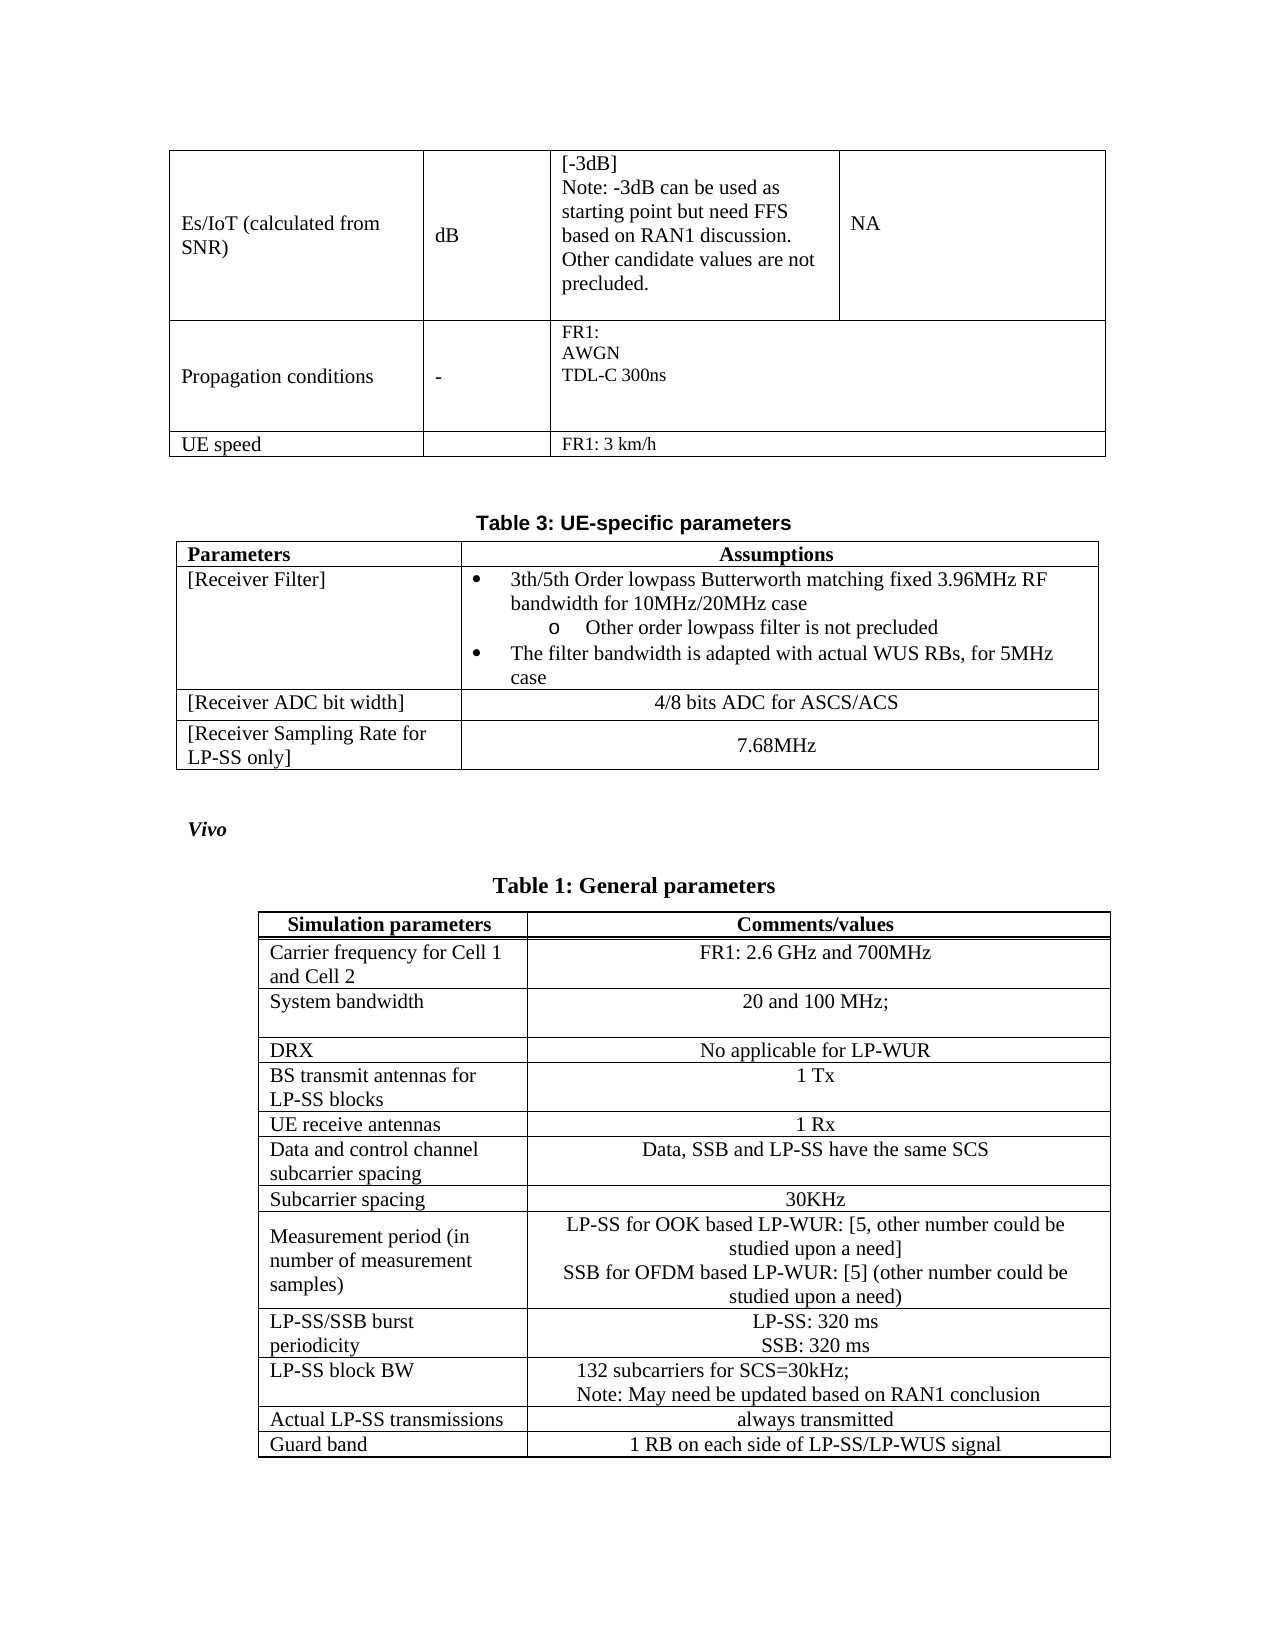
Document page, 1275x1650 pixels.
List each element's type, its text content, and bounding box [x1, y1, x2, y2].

table_cell 1 Rx [528, 1112, 1110, 1136]
table_cell Measurement period (in number of measurement samples) [259, 1212, 527, 1308]
table_cell Data and control channel subcarrier spacing [259, 1137, 527, 1185]
table_cell Subcarrier spacing [259, 1186, 527, 1211]
table_cell 30KHz [528, 1186, 1110, 1211]
table_cell BS transmit antennas for LP-SS blocks [259, 1063, 527, 1111]
table_cell always transmitted [528, 1407, 1110, 1431]
table_cell 7.68MHz [462, 721, 1098, 769]
table_cell NA [840, 151, 1105, 319]
table_cell 1 Tx [528, 1063, 1110, 1111]
table_cell 3th/5th Order lowpass Butterworth matching fixed 3.96MHz RF bandwidth for 10MHz/20MHz case Other order lowpass filter is not precluded The filter bandwidth is adapted with actual WUS RBs, for 5MHz case [462, 567, 1098, 689]
table_header Comments/values [528, 913, 1110, 936]
table_header Assumptions [462, 542, 1098, 566]
table_cell [Receiver Sampling Rate for LP-SS only] [177, 721, 461, 769]
table_cell [Receiver ADC bit width] [177, 690, 461, 719]
table_cell Actual LP-SS transmissions [259, 1407, 527, 1431]
table_cell 1 RB on each side of LP-SS/LP-WUS signal [528, 1432, 1110, 1456]
table_cell FR1: 3 km/h [551, 432, 1105, 456]
table_cell Guard band [259, 1432, 527, 1456]
table_cell LP-SS block BW [259, 1358, 527, 1406]
table_header Simulation parameters [259, 913, 527, 936]
table_cell Es/IoT (calculated from SNR) [170, 151, 423, 319]
table_cell [424, 432, 550, 456]
table_cell Propagation conditions [170, 321, 423, 431]
text Table 3: UE-specific parameters [187, 511, 1080, 535]
table_cell [Receiver Filter] [177, 567, 461, 689]
table_cell - [424, 321, 550, 431]
text Table 1: General parameters [187, 872, 1080, 899]
table_cell 4/8 bits ADC for ASCS/ACS [462, 690, 1098, 719]
table_cell dB [424, 151, 550, 319]
table_cell 20 and 100 MHz; [528, 989, 1110, 1037]
table_cell Data, SSB and LP-SS have the same SCS [528, 1137, 1110, 1185]
table_cell LP-SS/SSB burst periodicity [259, 1309, 527, 1357]
table_header Parameters [177, 542, 461, 566]
table_cell DRX [259, 1038, 527, 1062]
table_cell LP-SS for OOK based LP-WUR: [5, other number could be studied upon a need] SSB for OFDM based LP-WUR: [5] (other number could be studied upon a need) [528, 1212, 1110, 1308]
table_cell LP-SS: 320 ms SSB: 320 ms [528, 1309, 1110, 1357]
table_cell 132 subcarriers for SCS=30kHz; Note: May need be updated based on RAN1 conclusion [528, 1358, 1110, 1406]
table_cell UE speed [170, 432, 423, 456]
table_cell System bandwidth [259, 989, 527, 1037]
table_cell UE receive antennas [259, 1112, 527, 1136]
table_cell Carrier frequency for Cell 1 and Cell 2 [259, 940, 527, 988]
table_cell No applicable for LP-WUR [528, 1038, 1110, 1062]
table_cell FR1: 2.6 GHz and 700MHz [528, 940, 1110, 988]
table_cell [-3dB] Note: -3dB can be used as starting point but need FFS based on RAN1 discussion. Other candidate values are not precluded. [551, 151, 839, 319]
text Vivo [187, 817, 1087, 841]
table_cell FR1: AWGN TDL-C 300ns [551, 321, 1105, 431]
